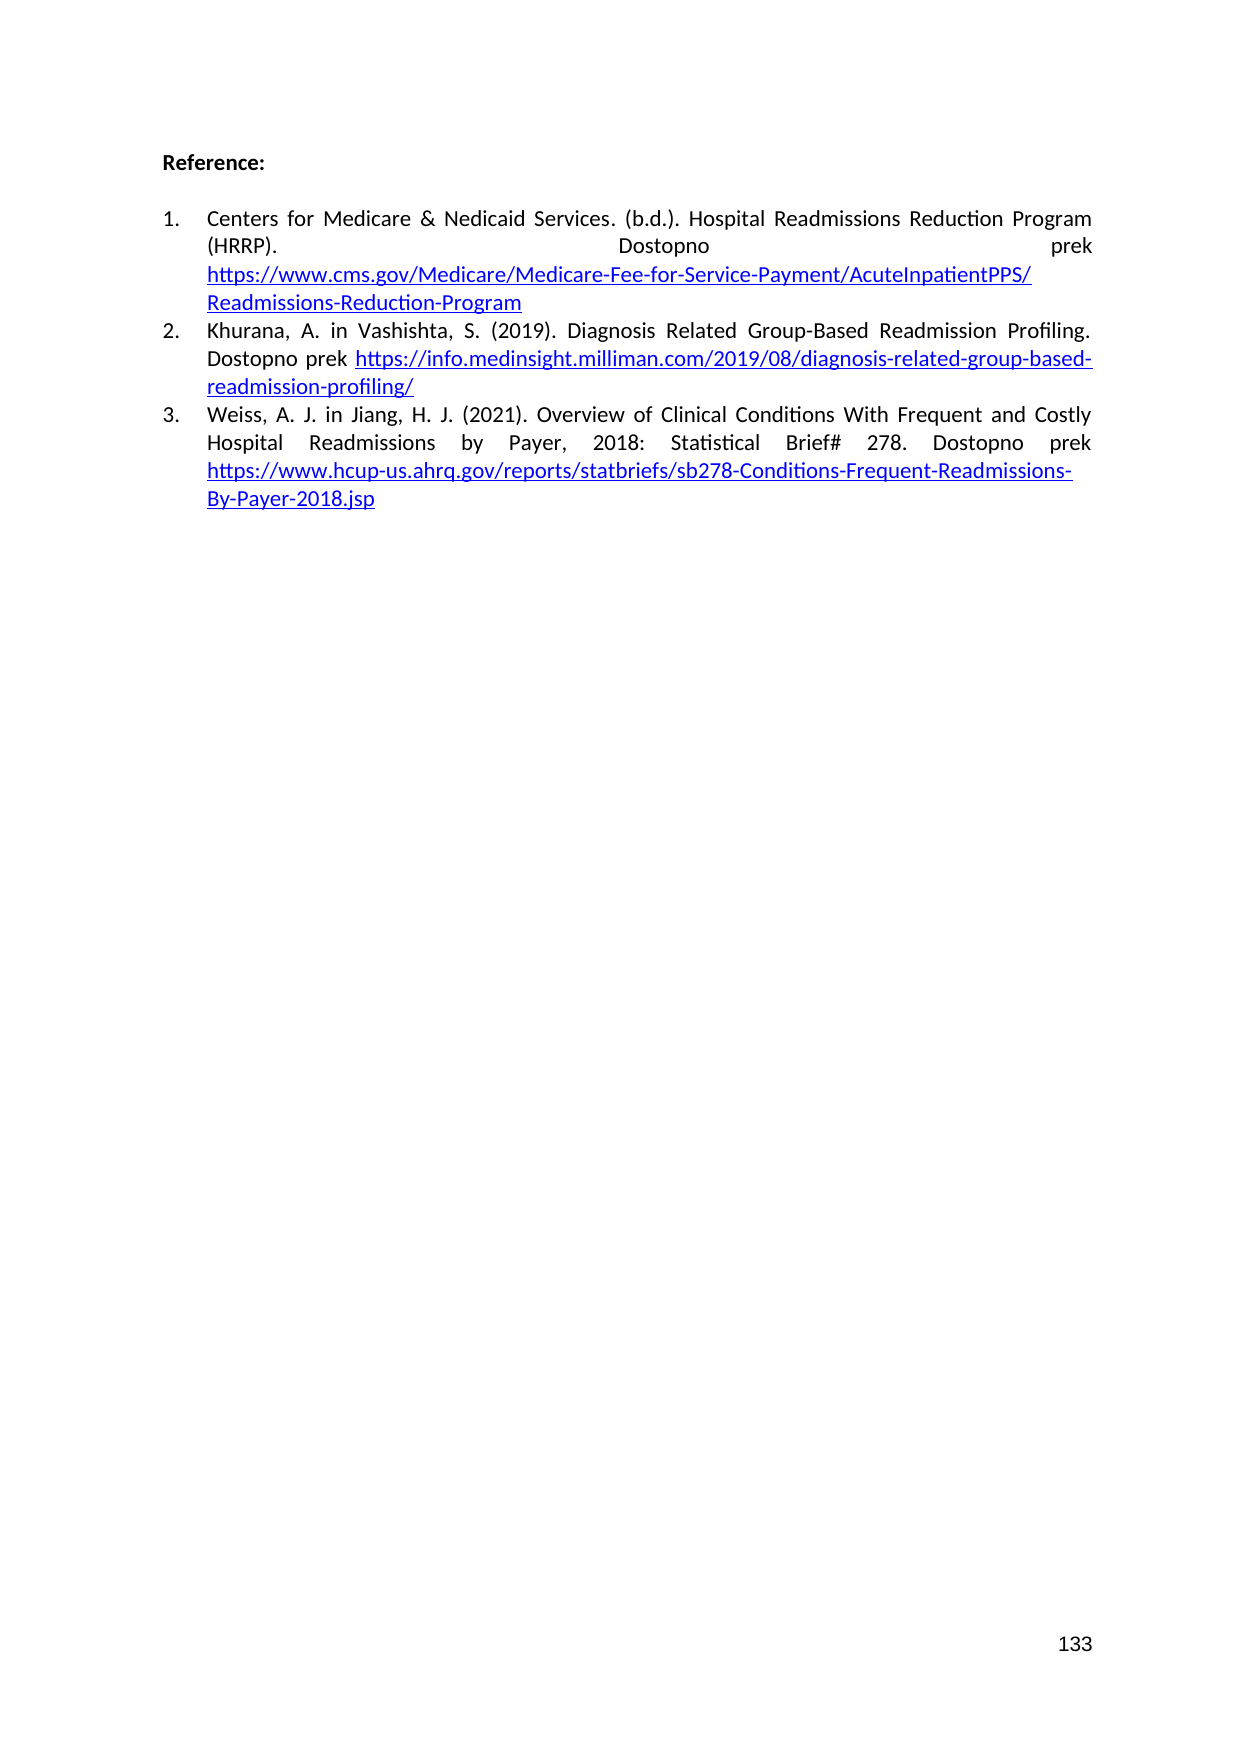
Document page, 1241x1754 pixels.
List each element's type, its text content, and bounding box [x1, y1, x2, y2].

list Centers for Medicare & Nedicaid Services. (b.d.). Hospital Readmissions Reduction Program (HRRP). Dostopno prek https://www.cms.gov/Medicare/Medicare-Fee-for-Service-Payment/AcuteInpatientPPS/Readmissions-Reduction-Program [162, 204, 1093, 316]
list Weiss, A. J. in Jiang, H. J. (2021). Overview of Clinical Conditions With Frequent and Costly Hospital Readmissions by Payer, 2018: Statistical Brief# 278. Dostopno prek https://www.hcup-us.ahrq.gov/reports/statbriefs/sb278-Conditions-Frequent-Readmissions-By-Payer-2018.jsp [162, 400, 1093, 512]
list Khurana, A. in Vashishta, S. (2019). Diagnosis Related Group-Based Readmission Profiling. Dostopno prek https://info.medinsight.milliman.com/2019/08/diagnosis-related-group-based-readmission-profiling/ [162, 316, 1093, 400]
text Reference: [162, 148, 1093, 176]
